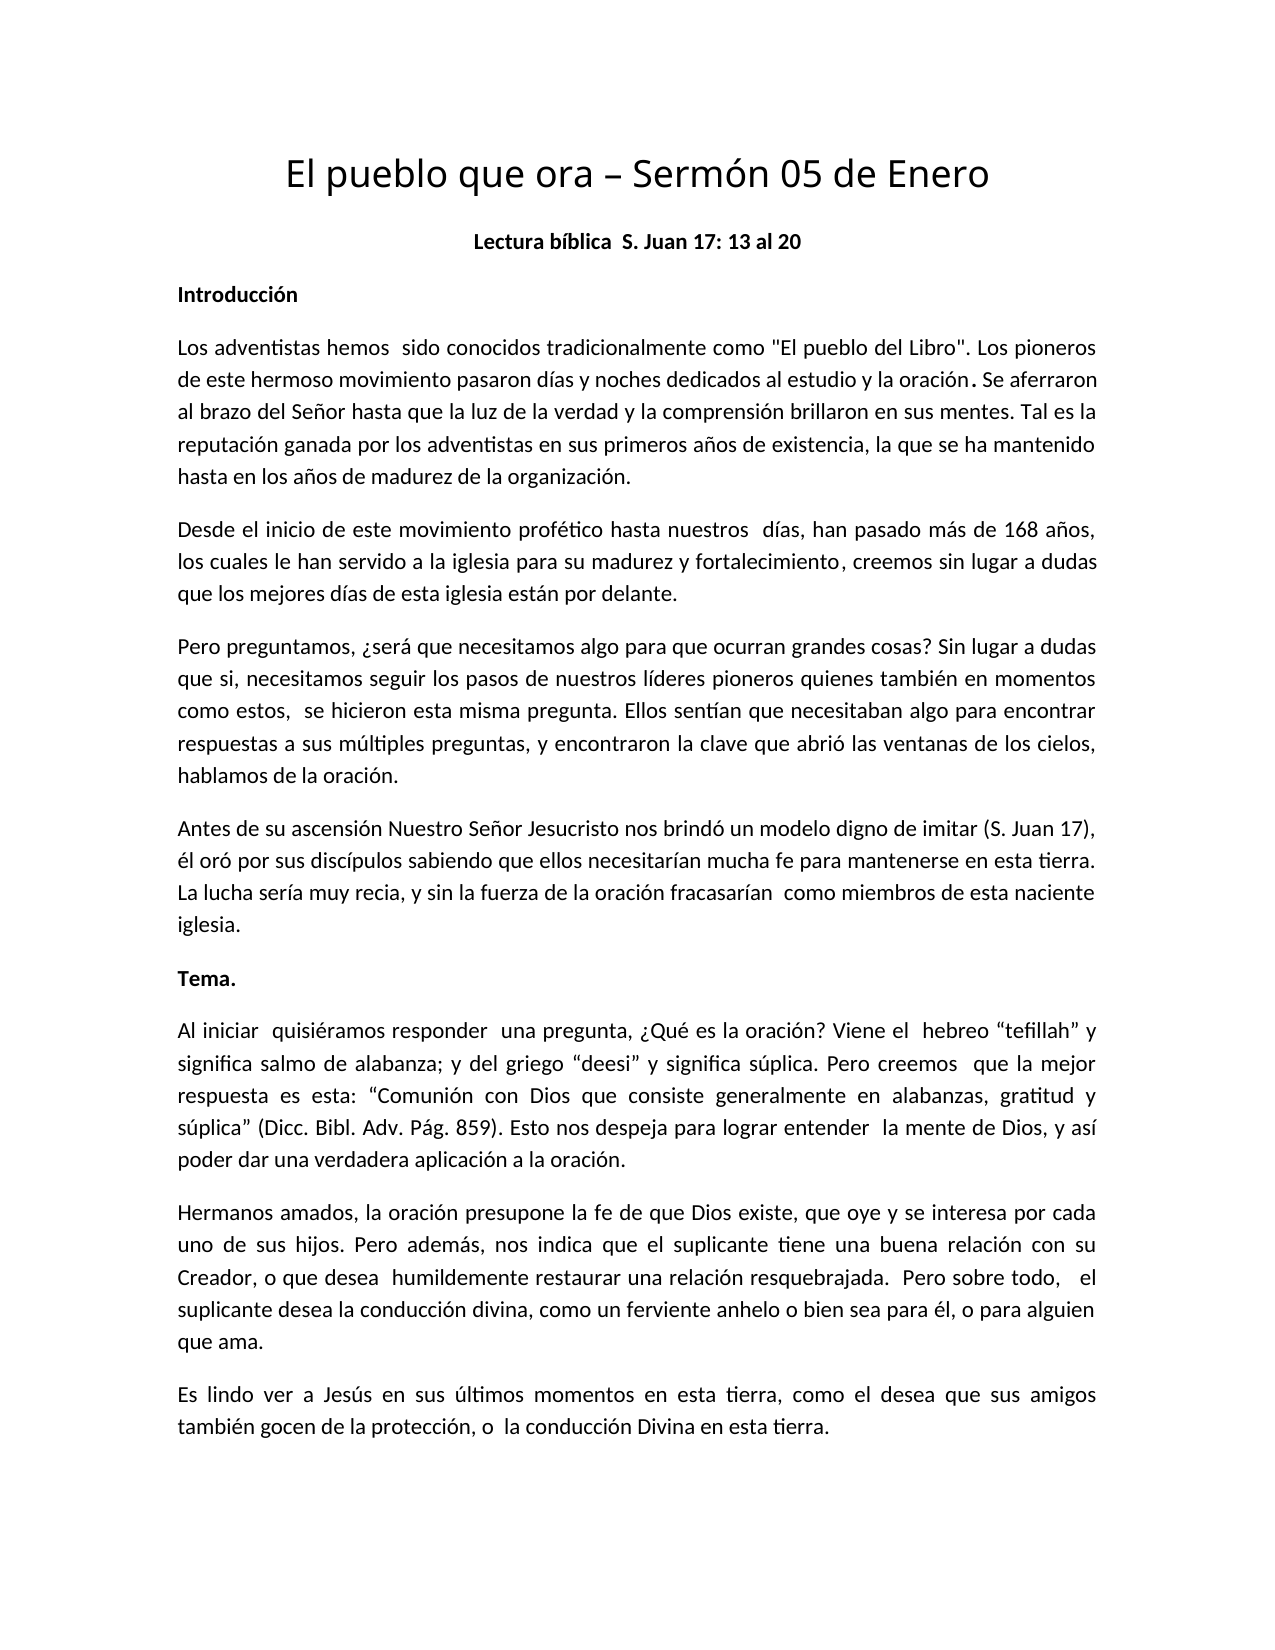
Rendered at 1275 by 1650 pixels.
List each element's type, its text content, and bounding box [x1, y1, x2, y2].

text Antes de su ascensión Nuestro Señor Jesucristo nos brindó un modelo digno de imitar (S. Juan 17), él oró por sus discípulos sabiendo que ellos necesitarían mucha fe para mantenerse en esta tierra. La lucha sería muy recia, y sin la fuerza de la oración fracasarían como miembros de esta naciente iglesia. [177, 814, 1098, 939]
text Pero preguntamos, ¿será que necesitamos algo para que ocurran grandes cosas? Sin lugar a dudas que si, necesitamos seguir los pasos de nuestros líderes pioneros quienes también en momentos como estos, se hicieron esta misma pregunta. Ellos sentían que necesitaban algo para encontrar respuestas a sus múltiples preguntas, y encontraron la clave que abrió las ventanas de los cielos, hablamos de la oración. [177, 632, 1098, 789]
text Hermanos amados, la oración presupone la fe de que Dios existe, que oye y se interesa por cada uno de sus hijos. Pero además, nos indica que el suplicante tiene una buena relación con su Creador, o que desea humildemente restaurar una relación resquebrajada. Pero sobre todo, el suplicante desea la conducción divina, como un ferviente anhelo o bien sea para él, o para alguien que ama. [177, 1198, 1098, 1355]
text Introducción [177, 280, 1098, 308]
text Los adventistas hemos sido conocidos tradicionalmente como "El pueblo del Libro". Los pioneros de este hermoso movimiento pasaron días y noches dedicados al estudio y la oración. Se aferraron al brazo del Señor hasta que la luz de la verdad y la comprensión brillaron en sus mentes. Tal es la reputación ganada por los adventistas en sus primeros años de existencia, la que se ha mantenido hasta en los años de madurez de la organización. [177, 333, 1098, 490]
text El pueblo que ora – Sermón 05 de Enero [177, 148, 1098, 199]
text Desde el inicio de este movimiento profético hasta nuestros días, han pasado más de 168 años, los cuales le han servido a la iglesia para su madurez y fortalecimiento, creemos sin lugar a dudas que los mejores días de esta iglesia están por delante. [177, 515, 1098, 607]
text Lectura bíblica S. Juan 17: 13 al 20 [177, 227, 1098, 255]
text Al iniciar quisiéramos responder una pregunta, ¿Qué es la oración? Viene el hebreo “tefillah” y significa salmo de alabanza; y del griego “deesi” y significa súplica. Pero creemos que la mejor respuesta es esta: “Comunión con Dios que consiste generalmente en alabanzas, gratitud y súplica” (Dicc. Bibl. Adv. Pág. 859). Esto nos despeja para lograr entender la mente de Dios, y así poder dar una verdadera aplicación a la oración. [177, 1017, 1098, 1173]
text Es lindo ver a Jesús en sus últimos momentos en esta tierra, como el desea que sus amigos también gocen de la protección, o la conducción Divina en esta tierra. [177, 1380, 1098, 1440]
text Tema. [177, 964, 1098, 992]
